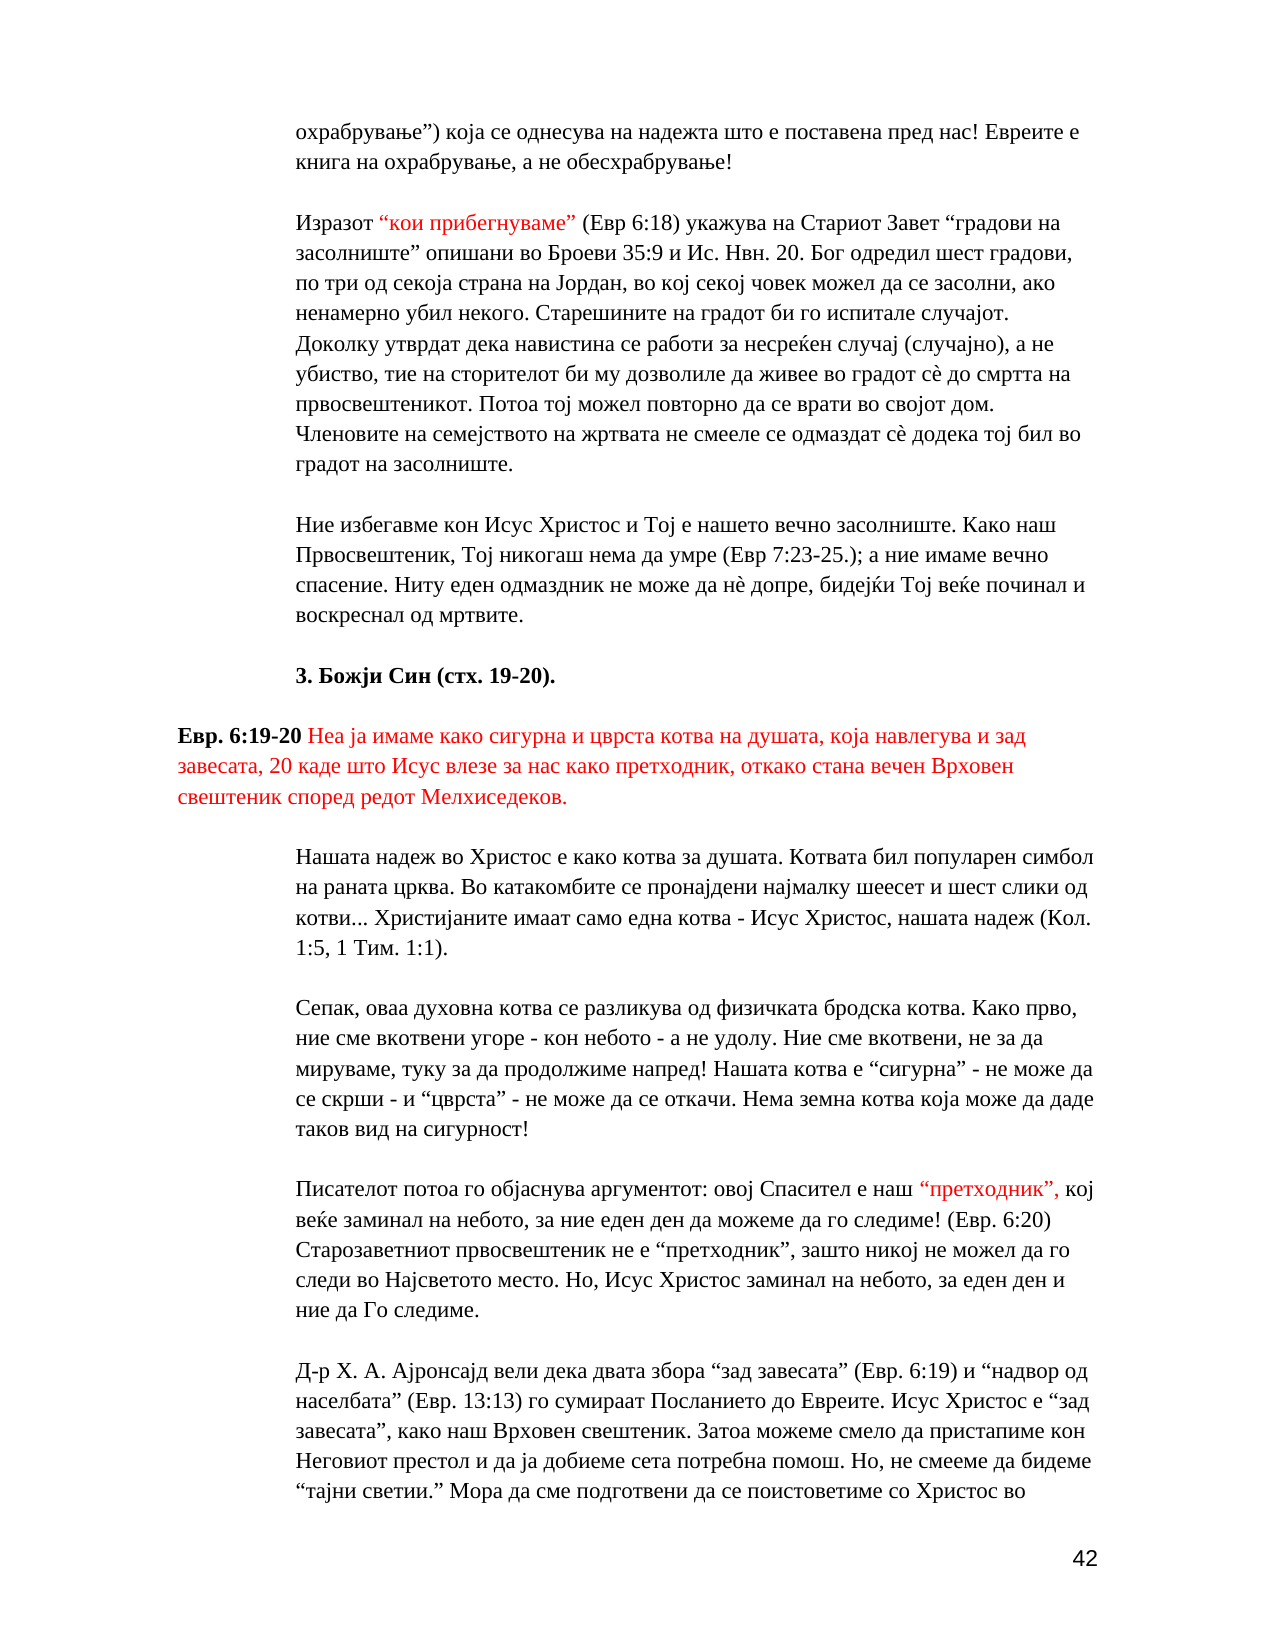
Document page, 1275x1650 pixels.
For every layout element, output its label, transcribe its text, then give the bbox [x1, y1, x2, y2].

text Писателот потоа го објаснува аргументот: овој Спасител е наш “претходник”, кој веќе заминал на небото, за ние еден ден да можеме да го следиме! (Евр. 6:20) Старозаветниот првосвештеник не е “претходник”, зашто никој не можел да го следи во Најсветото место. Но, Исус Христос заминал на небото, за еден ден и ние да Го следиме. [295, 1175, 1098, 1323]
text Евр. 6:19-20 Неа ја имаме како сигурна и цврста котва на душата, која навлегува и зад завесата, 20 каде што Исус влезе за нас како претходник, откако стана вечен Врховен свештеник според редот Мелхиседеков. [177, 722, 1098, 809]
text Сепак, оваа духовна котва се разликува од физичката бродска котва. Како прво, ние сме вкотвени угоре - кон небото - а не удолу. Ние сме вкотвени, не за да мируваме, туку за да продолжиме напред! Нашата котва е “сигурна” - не може да се скрши - и “цврста” - не може да се откачи. Нема земна котва која може да даде таков вид на сигурност! [295, 994, 1098, 1141]
text 3. Божји Син (стх. 19-20). [295, 662, 1098, 688]
text Нашата надеж во Христос е како котва за душата. Котвата бил популарен симбол на раната црква. Во катакомбите се пронајдени најмалку шеесет и шест слики од котви... Христијаните имаат само една котва - Исус Христос, нашата надеж (Кол. 1:5, 1 Тим. 1:1). [295, 843, 1098, 960]
text Ние избегавме кон Исус Христос и Тој е нашето вечно засолниште. Како наш Првосвештеник, Тој никогаш нема да умре (Евр 7:23-25.); а ние имаме вечно спасение. Ниту еден одмаздник не може да нè допре, бидејќи Тој веќе починал и воскреснал од мртвите. [295, 511, 1098, 628]
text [295, 118, 1098, 175]
text Изразот “кои прибегнуваме” (Евр 6:18) укажува на Стариот Завет “градови на засолниште” опишани во Броеви 35:9 и Ис. Нвн. 20. Бог одредил шест градови, по три од секоја страна на Јордан, во кој секој човек можел да се засолни, ако ненамерно убил некого. Старешините на градот би го испитале случајот. Доколку утврдат дека навистина се работи за несреќен случај (случајно), а не убиство, тие на сторителот би му дозволиле да живее во градот сè до смртта на првосвештеникот. Потоа тој можел повторно да се врати во својот дом. Членовите на семејството на жртвата не смееле се одмаздат сè додека тој бил во градот на засолниште. [295, 209, 1098, 477]
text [295, 1357, 1098, 1504]
